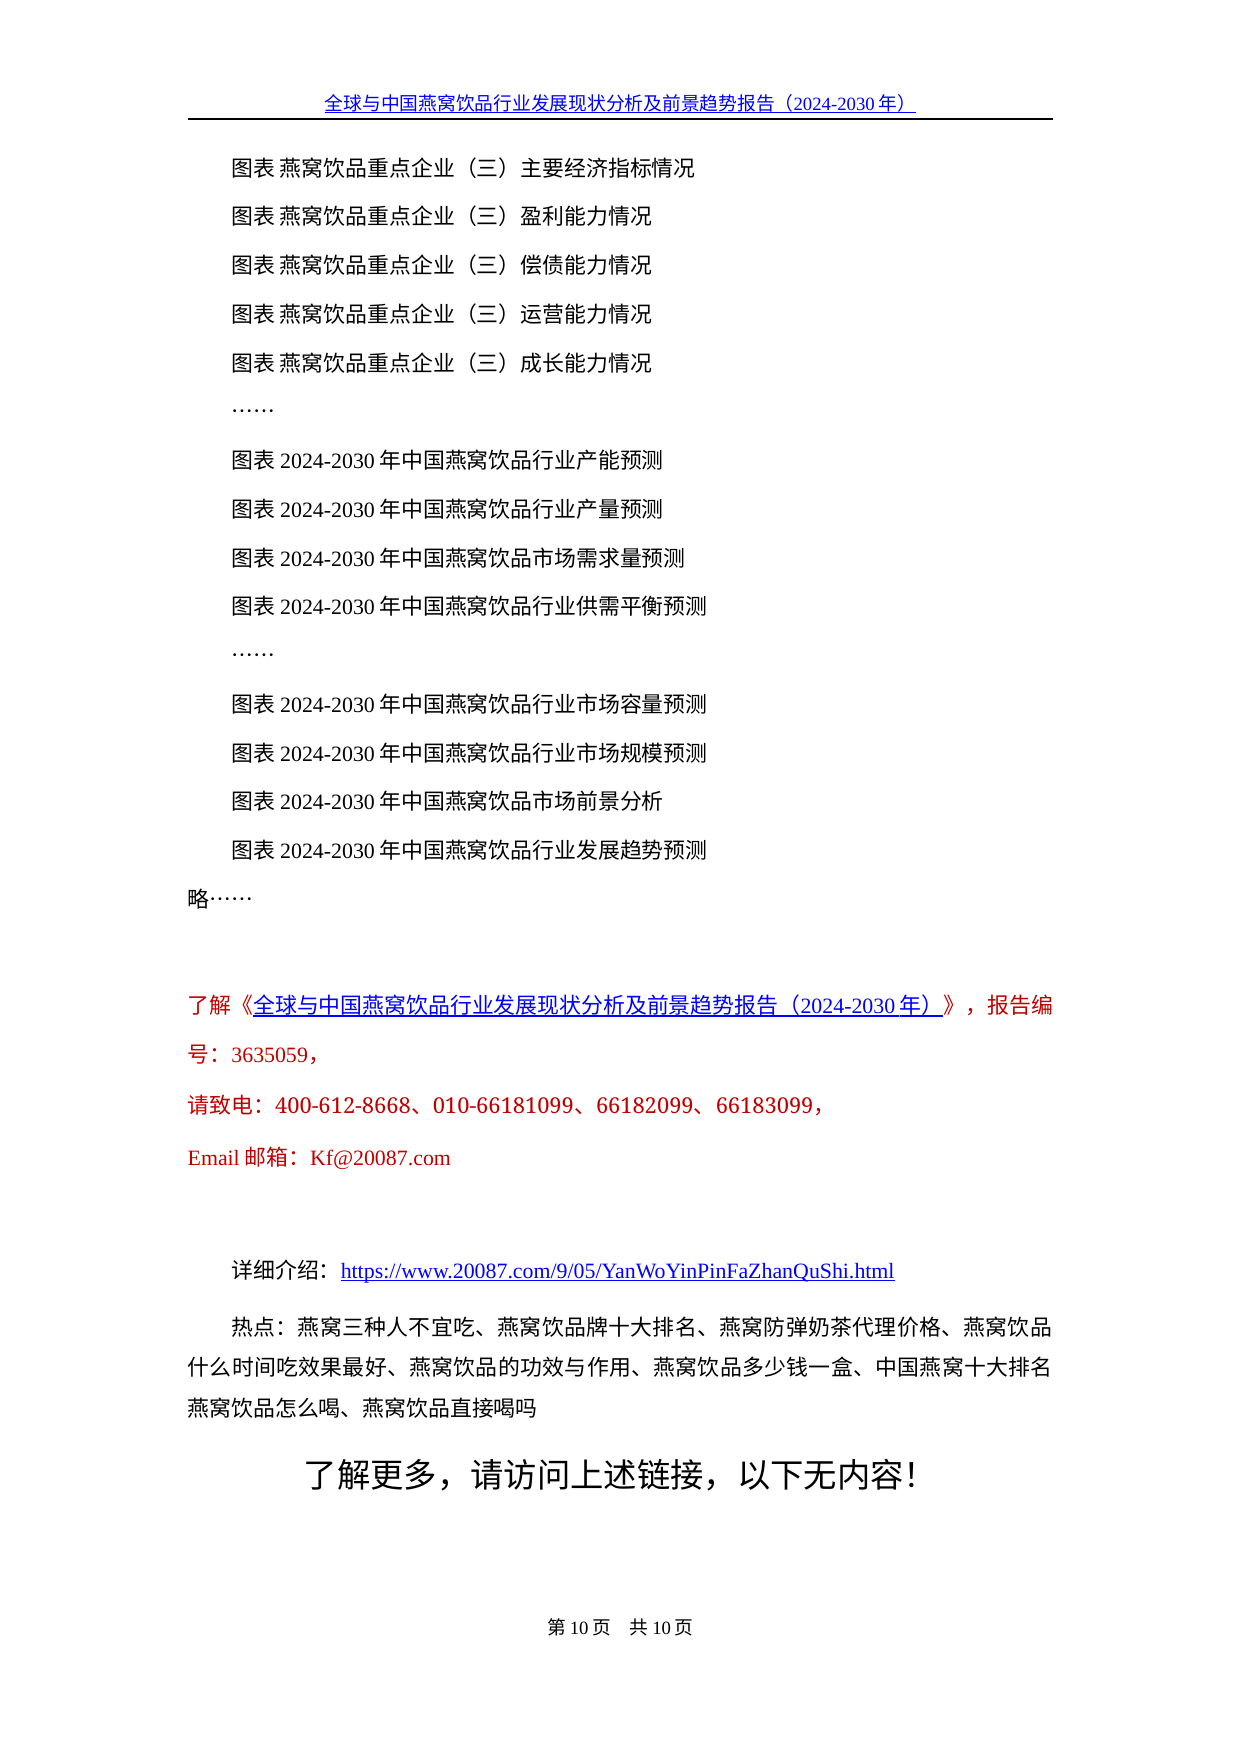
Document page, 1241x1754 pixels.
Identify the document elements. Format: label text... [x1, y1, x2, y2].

text 热点：燕窝三种人不宜吃、燕窝饮品牌十大排名、燕窝防弹奶茶代理价格、燕窝饮品什么时间吃效果最好、燕窝饮品的功效与作用、燕窝饮品多少钱一盒、中国燕窝十大排名、燕窝饮品怎么喝、燕窝饮品直接喝吗 [187, 1309, 1053, 1423]
text 请致电：400-612-8668、010-66181099、66182099、66183099， [187, 1088, 1053, 1121]
text 了解《全球与中国燕窝饮品行业发展现状分析及前景趋势报告（2024-2030年）》，报告编号：3635059， [187, 988, 1053, 1069]
title 了解更多，请访问上述链接，以下无内容！ [187, 1441, 1053, 1506]
text 详细介绍：https://www.20087.com/9/05/YanWoYinPinFaZhanQuShi.html [187, 1253, 1053, 1285]
text Email邮箱：Kf@20087.com [187, 1140, 1053, 1172]
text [187, 150, 1053, 914]
